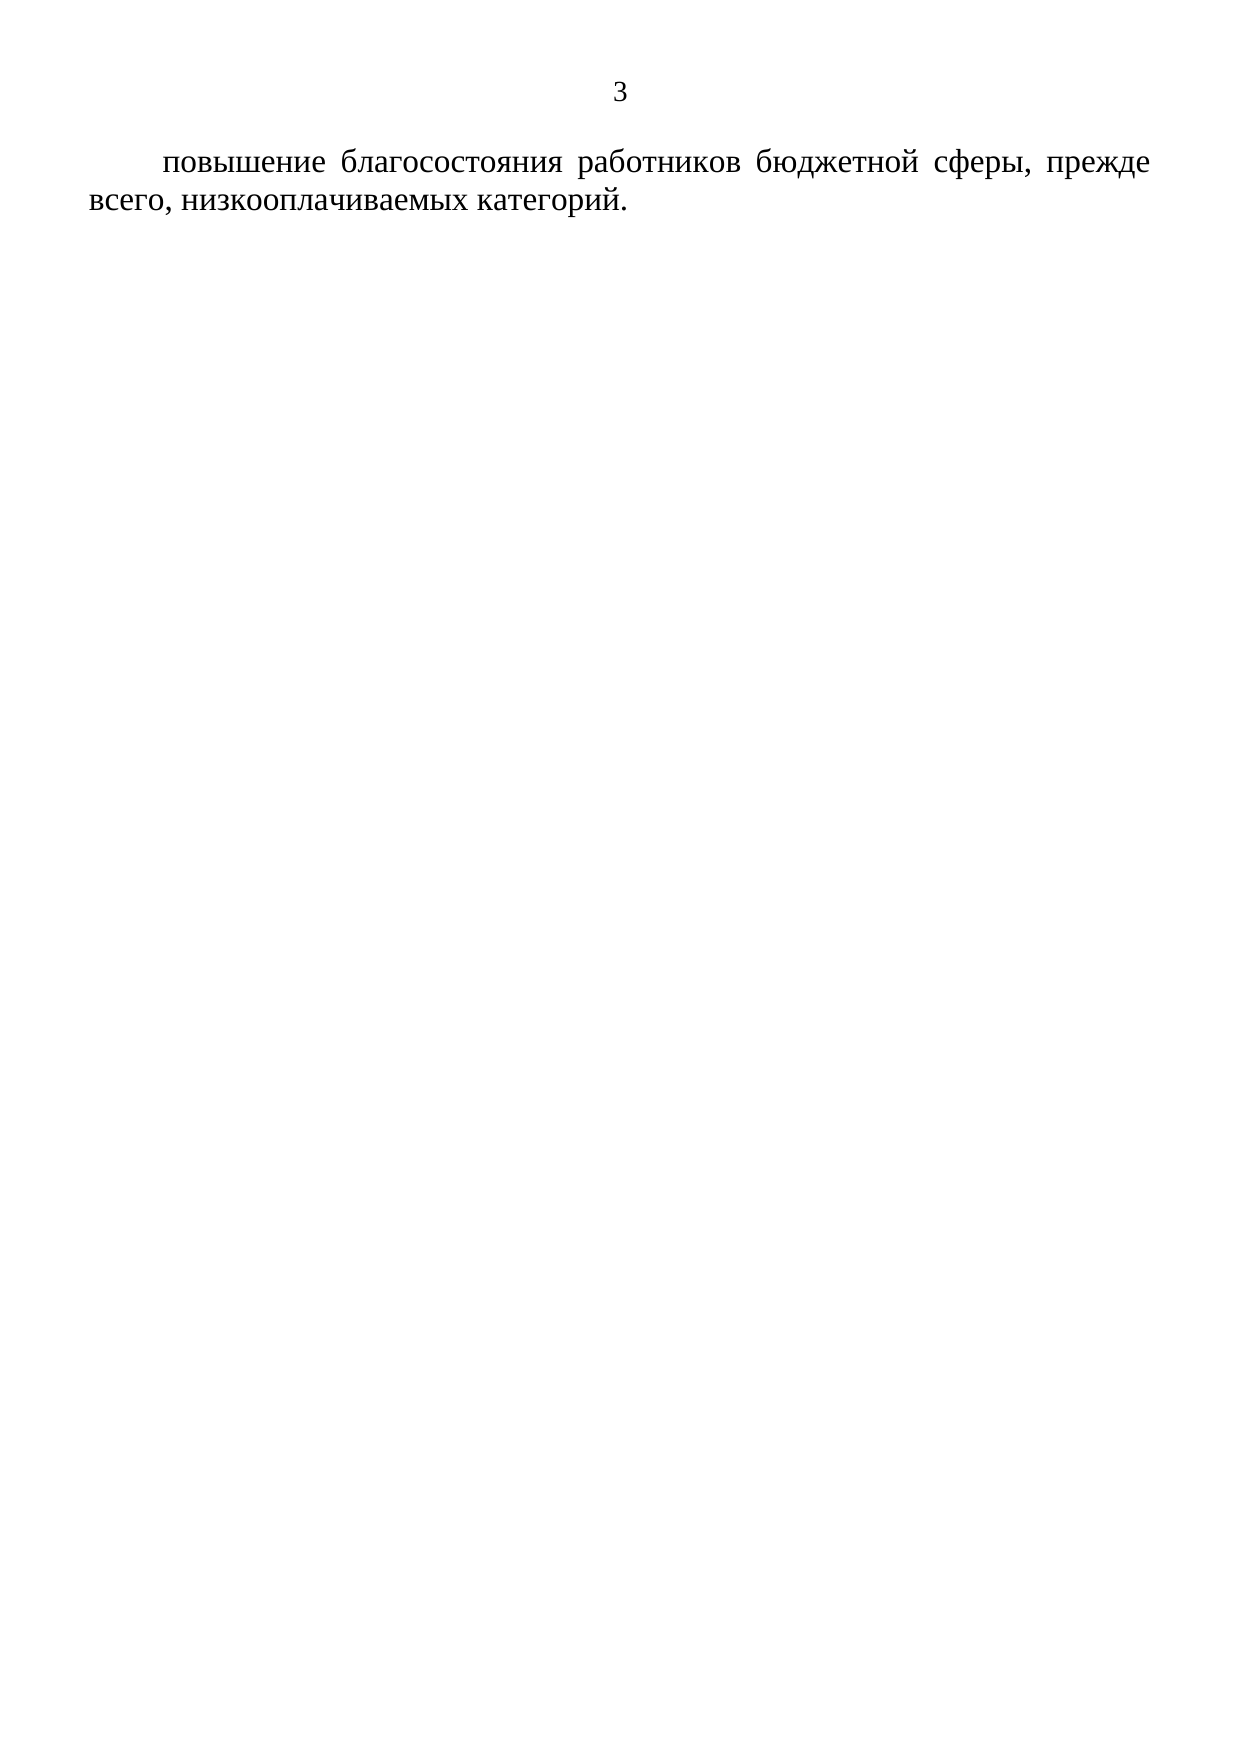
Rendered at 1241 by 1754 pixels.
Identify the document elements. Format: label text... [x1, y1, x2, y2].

text повышение благосостояния работников бюджетной сферы, прежде всего, низкооплачиваемых категорий. [89, 141, 1152, 218]
